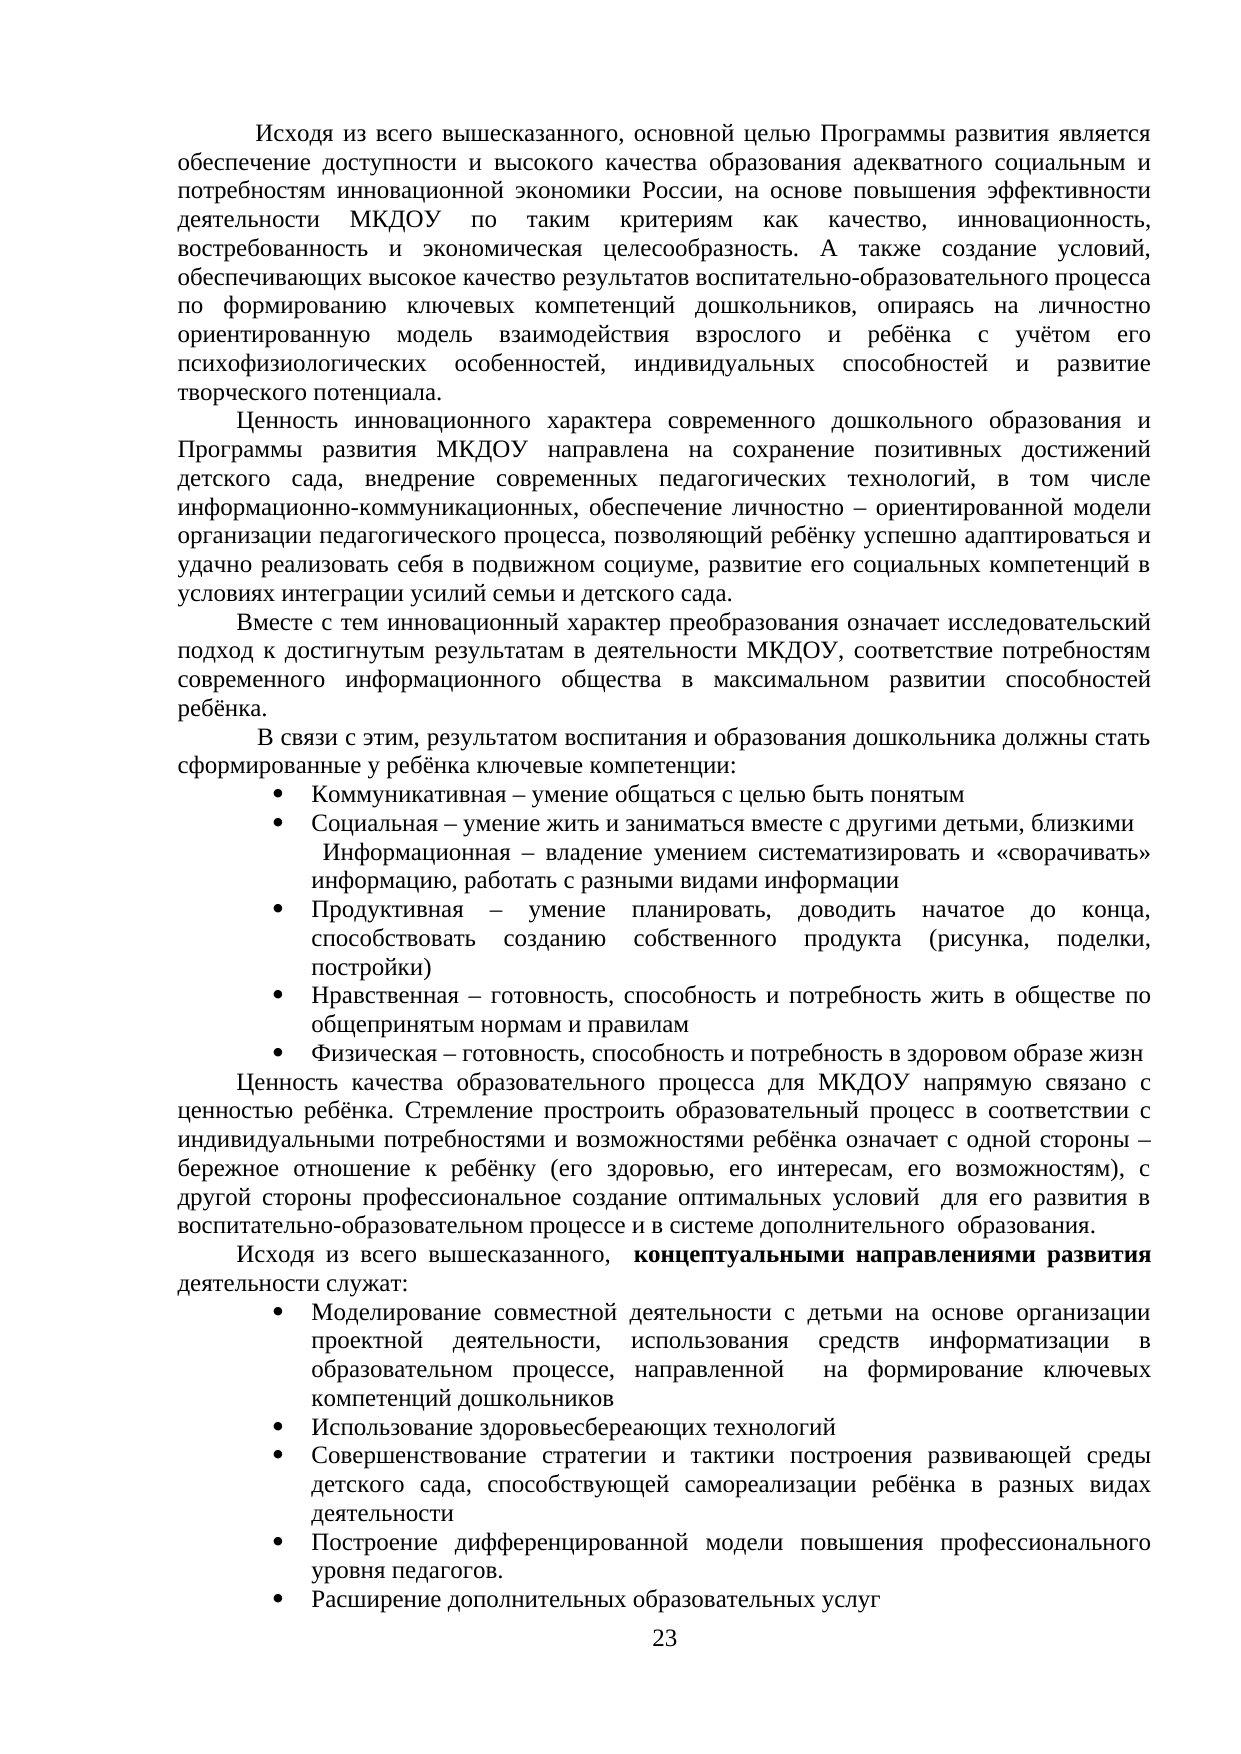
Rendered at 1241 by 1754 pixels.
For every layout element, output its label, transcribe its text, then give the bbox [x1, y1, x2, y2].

text В связи с этим, результатом воспитания и образования дошкольника должны стать сформированные у ребёнка ключевые компетенции: [177, 722, 1152, 779]
text Исходя из всего вышесказанного, концептуальными направлениями развития деятельности служат: [177, 1239, 1152, 1297]
list Физическая – готовность, способность и потребность в здоровом образе жизн [274, 1038, 1152, 1067]
list Моделирование совместной деятельности с детьми на основе организации проектной деятельности, использования средств информатизации в образовательном процессе, направленной на формирование ключевых компетенций дошкольников [274, 1297, 1152, 1412]
list Продуктивная – умение планировать, доводить начатое до конца, способствовать созданию собственного продукта (рисунка, поделки, постройки) [274, 894, 1152, 981]
text Ценность качества образовательного процесса для МКДОУ напрямую связано с ценностью ребёнка. Стремление простроить образовательный процесс в соответствии с индивидуальными потребностями и возможностями ребёнка означает с одной стороны – бережное отношение к ребёнку (его здоровью, его интересам, его возможностям), с другой стороны профессиональное создание оптимальных условий для его развития в воспитательно-образовательном процессе и в системе дополнительного образования. [177, 1067, 1152, 1239]
list Информационная – владение умением систематизировать и «сворачивать» информацию, работать с разными видами информации [311, 837, 1152, 894]
list Совершенствование стратегии и тактики построения развивающей среды детского сада, способствующей самореализации ребёнка в разных видах деятельности [274, 1441, 1152, 1527]
text Исходя из всего вышесказанного, основной целью Программы развития является обеспечение доступности и высокого качества образования адекватного социальным и потребностям инновационной экономики России, на основе повышения эффективности деятельности МКДОУ по таким критериям как качество, инновационность, востребованность и экономическая целесообразность. А также создание условий, обеспечивающих высокое качество результатов воспитательно-образовательного процесса по формированию ключевых компетенций дошкольников, опираясь на личностно ориентированную модель взаимодействия взрослого и ребёнка с учётом его психофизиологических особенностей, индивидуальных способностей и развитие творческого потенциала. [177, 118, 1152, 406]
list Использование здоровьесбереающих технологий [274, 1412, 1152, 1441]
list Расширение дополнительных образовательных услуг [274, 1584, 1152, 1613]
list Социальная – умение жить и заниматься вместе с другими детьми, близкими [274, 808, 1152, 837]
list Построение дифференцированной модели повышения профессионального уровня педагогов. [274, 1527, 1152, 1584]
list Коммуникативная – умение общаться с целью быть понятым [274, 779, 1152, 808]
text Вместе с тем инновационный характер преобразования означает исследовательский подход к достигнутым результатам в деятельности МКДОУ, соответствие потребностям современного информационного общества в максимальном развитии способностей ребёнка. [177, 607, 1152, 722]
list Нравственная – готовность, способность и потребность жить в обществе по общепринятым нормам и правилам [274, 981, 1152, 1038]
text Ценность инновационного характера современного дошкольного образования и Программы развития МКДОУ направлена на сохранение позитивных достижений детского сада, внедрение современных педагогических технологий, в том числе информационно-коммуникационных, обеспечение личностно – ориентированной модели организации педагогического процесса, позволяющий ребёнку успешно адаптироваться и удачно реализовать себя в подвижном социуме, развитие его социальных компетенций в условиях интеграции усилий семьи и детского сада. [177, 406, 1152, 607]
